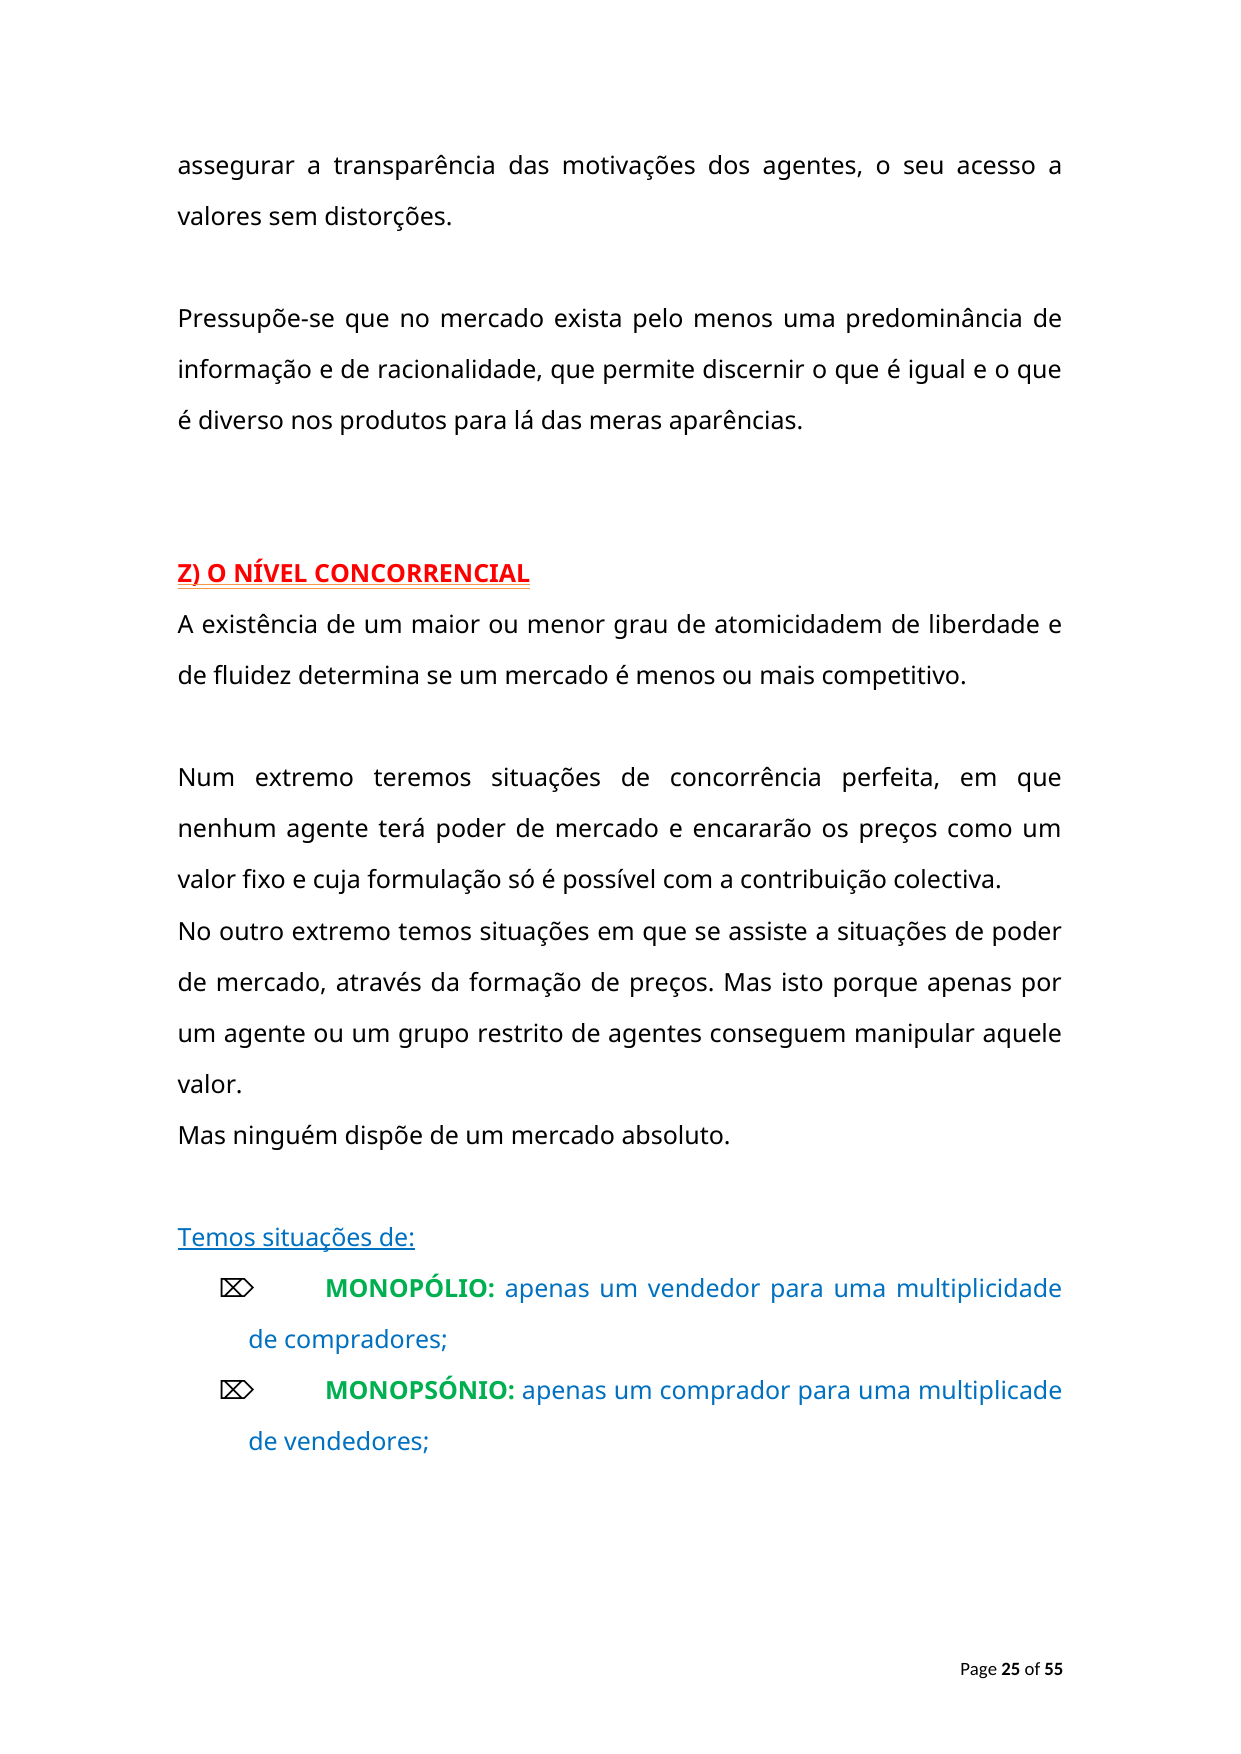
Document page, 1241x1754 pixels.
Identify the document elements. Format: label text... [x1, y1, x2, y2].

list MONOPÓLIO: apenas um vendedor para uma multiplicidade de compradores; [218, 1271, 1063, 1356]
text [177, 148, 1063, 233]
text Mas ninguém dispõe de um mercado absoluto. [177, 1117, 1063, 1151]
list MONOPSÓNIO: apenas um comprador para uma multiplicade de vendedores; [218, 1373, 1063, 1458]
text Temos situações de: [177, 1219, 1063, 1253]
text Num extremo teremos situações de concorrência perfeita, em que nenhum agente terá poder de mercado e encararão os preços como um valor fixo e cuja formulação só é possível com a contribuição colectiva. [177, 760, 1063, 896]
text Pressupõe-se que no mercado exista pelo menos uma predominância de informação e de racionalidade, que permite discernir o que é igual e o que é diverso nos produtos para lá das meras aparências. [177, 301, 1063, 437]
text Z) O nível concorrencial [177, 556, 1063, 590]
text A existência de um maior ou menor grau de atomicidadem de liberdade e de fluidez determina se um mercado é menos ou mais competitivo. [177, 607, 1063, 692]
text No outro extremo temos situações em que se assiste a situações de poder de mercado, através da formação de preços. Mas isto porque apenas por um agente ou um grupo restrito de agentes conseguem manipular aquele valor. [177, 913, 1063, 1100]
